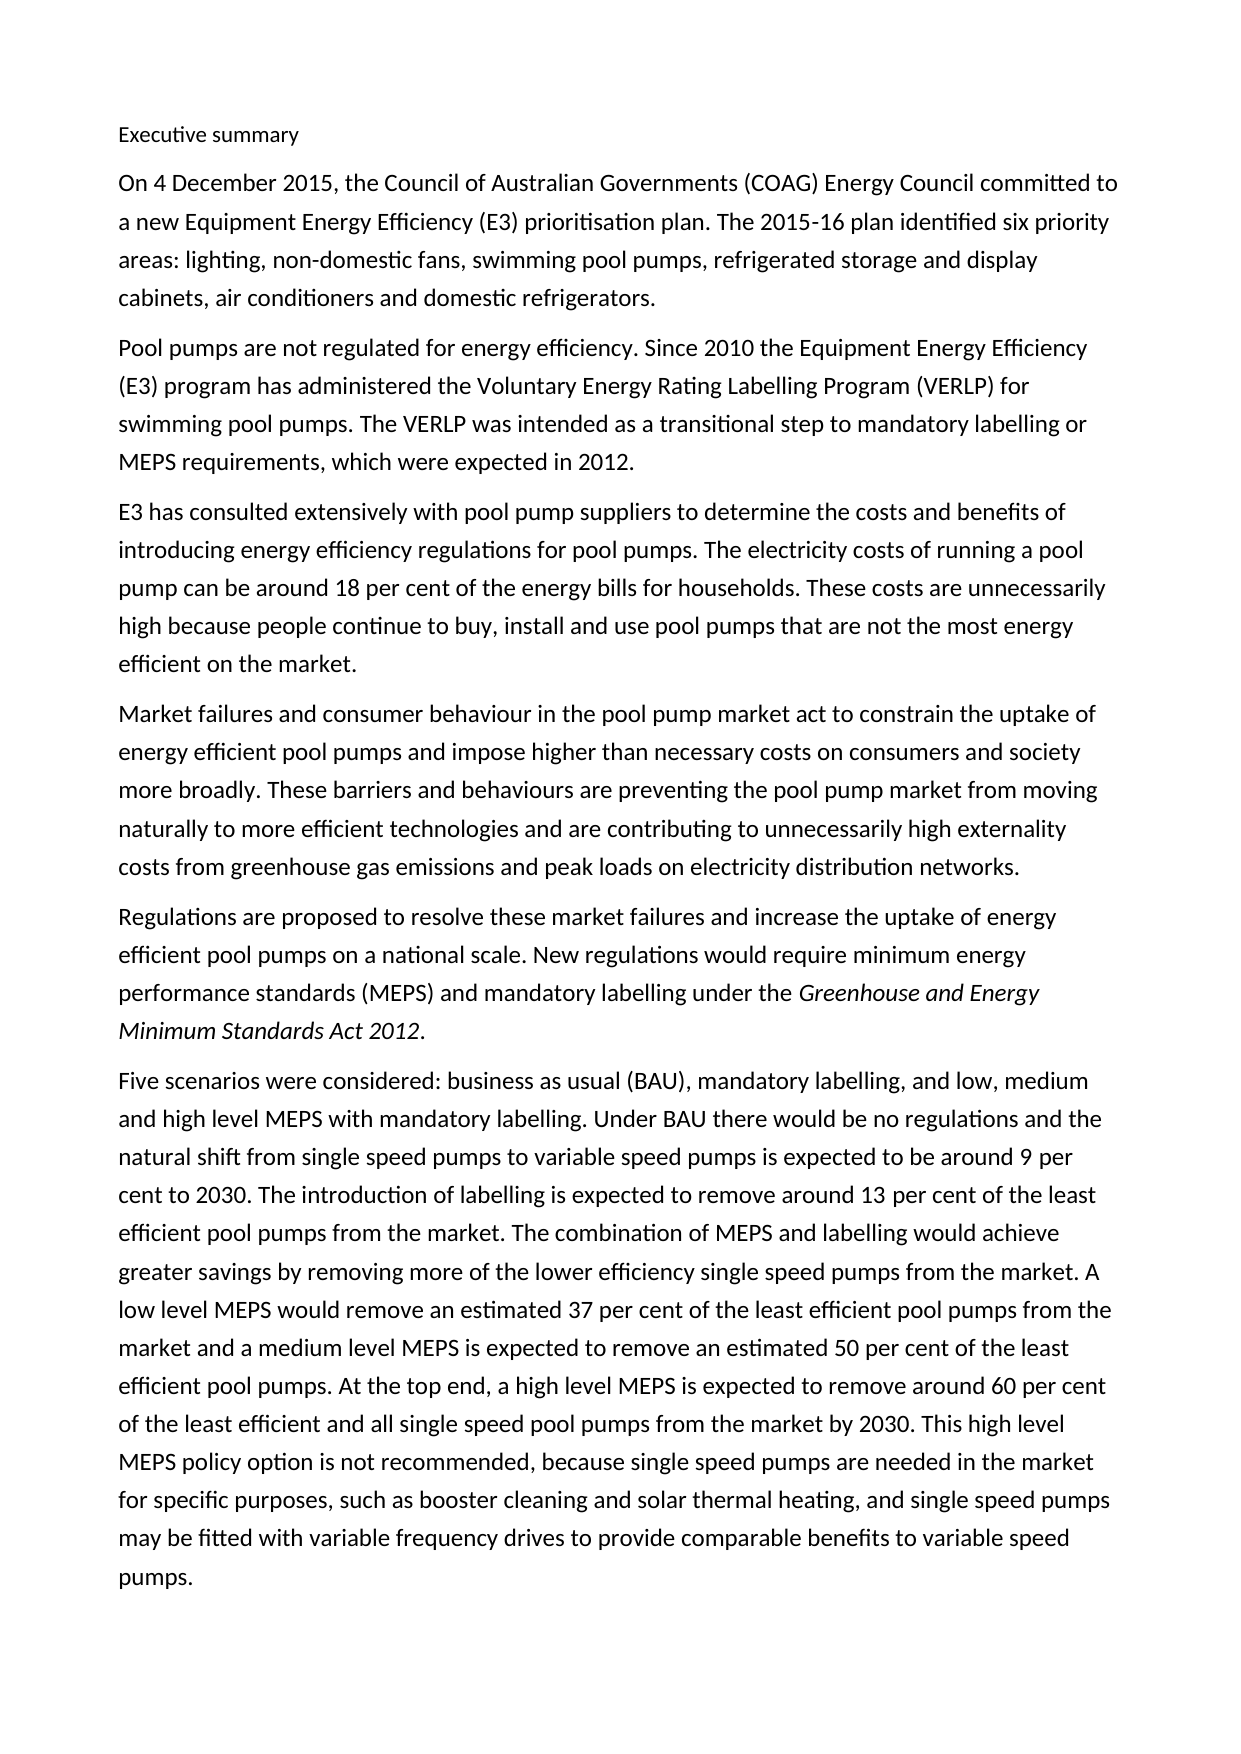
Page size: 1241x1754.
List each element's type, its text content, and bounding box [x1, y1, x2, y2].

text On 4 December 2015, the Council of Australian Governments (COAG) Energy Council committed to a new Equipment Energy Efficiency (E3) prioritisation plan. The 2015-16 plan identified six priority areas: lighting, non-domestic fans, swimming pool pumps, refrigerated storage and display cabinets, air conditioners and domestic refrigerators. [118, 167, 1122, 312]
subtitle Executive summary [118, 121, 1122, 149]
text Pool pumps are not regulated for energy efficiency. Since 2010 the Equipment Energy Efficiency (E3) program has administered the Voluntary Energy Rating Labelling Program (VERLP) for swimming pool pumps. The VERLP was intended as a transitional step to mandatory labelling or MEPS requirements, which were expected in 2012. [118, 332, 1122, 477]
text Regulations are proposed to resolve these market failures and increase the uptake of energy efficient pool pumps on a national scale. New regulations would require minimum energy performance standards (MEPS) and mandatory labelling under the Greenhouse and Energy Minimum Standards Act 2012. [118, 901, 1122, 1046]
text E3 has consulted extensively with pool pump suppliers to determine the costs and benefits of introducing energy efficiency regulations for pool pumps. The electricity costs of running a pool pump can be around 18 per cent of the energy bills for households. These costs are unnecessarily high because people continue to buy, install and use pool pumps that are not the most energy efficient on the market. [118, 496, 1122, 679]
text Market failures and consumer behaviour in the pool pump market act to constrain the uptake of energy efficient pool pumps and impose higher than necessary costs on consumers and society more broadly. These barriers and behaviours are preventing the pool pump market from moving naturally to more efficient technologies and are contributing to unnecessarily high externality costs from greenhouse gas emissions and peak loads on electricity distribution networks. [118, 698, 1122, 881]
text Five scenarios were considered: business as usual (BAU), mandatory labelling, and low, medium and high level MEPS with mandatory labelling. Under BAU there would be no regulations and the natural shift from single speed pumps to variable speed pumps is expected to be around 9 per cent to 2030. The introduction of labelling is expected to remove around 13 per cent of the least efficient pool pumps from the market. The combination of MEPS and labelling would achieve greater savings by removing more of the lower efficiency single speed pumps from the market. A low level MEPS would remove an estimated 37 per cent of the least efficient pool pumps from the market and a medium level MEPS is expected to remove an estimated 50 per cent of the least efficient pool pumps. At the top end, a high level MEPS is expected to remove around 60 per cent of the least efficient and all single speed pool pumps from the market by 2030. This high level MEPS policy option is not recommended, because single speed pumps are needed in the market for specific purposes, such as booster cleaning and solar thermal heating, and single speed pumps may be fitted with variable frequency drives to provide comparable benefits to variable speed pumps. [118, 1065, 1122, 1591]
